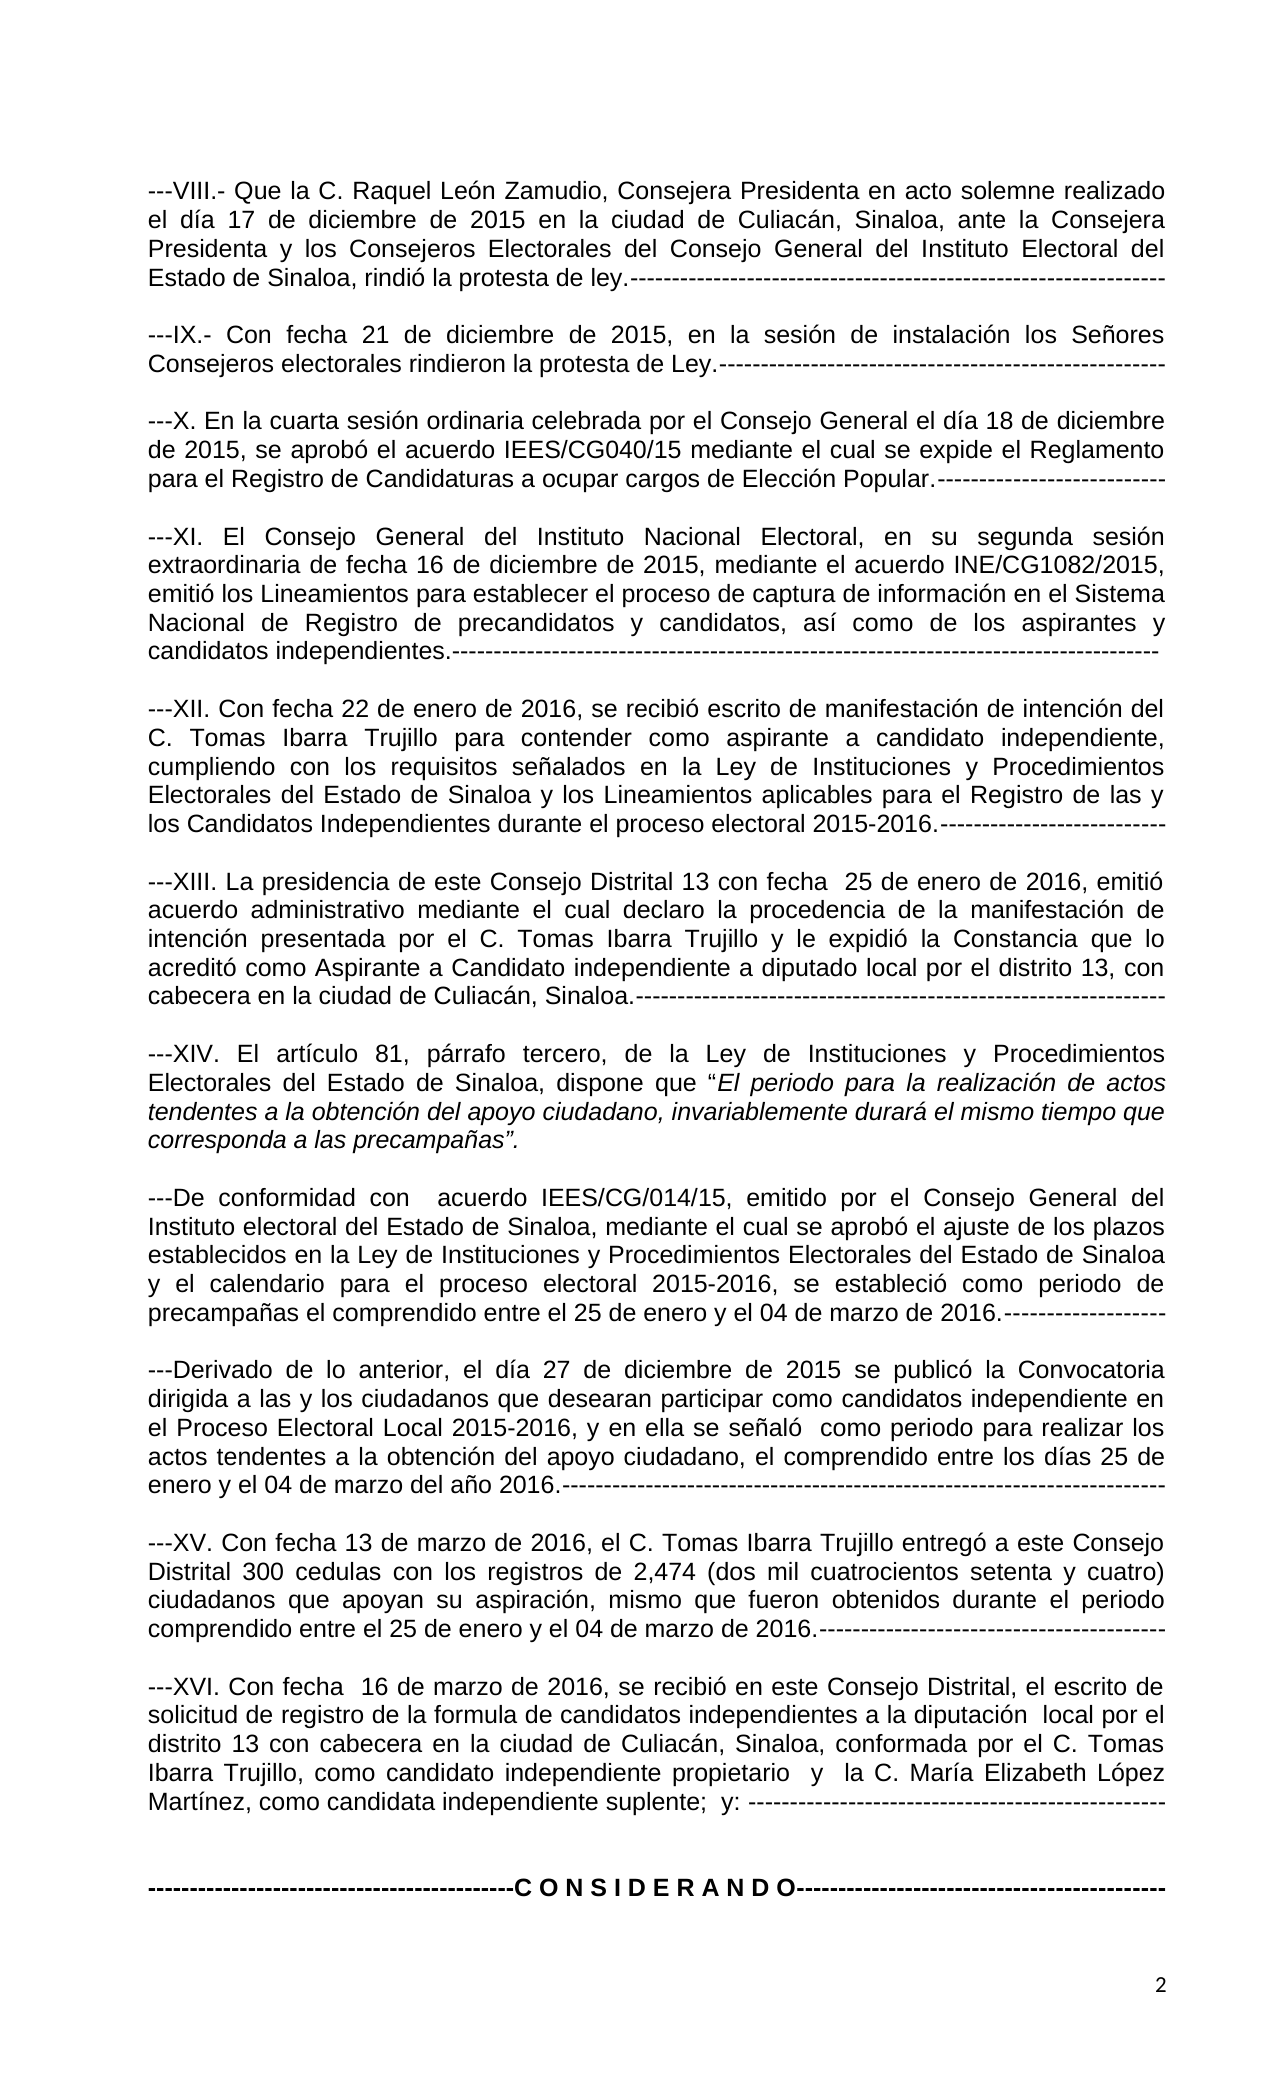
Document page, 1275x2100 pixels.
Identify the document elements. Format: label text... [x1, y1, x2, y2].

text ---XIII. La presidencia de este Consejo Distrital 13 con fecha 25 de enero de 2016, emitió acuerdo administrativo mediante el cual declaro la procedencia de la manifestación de intención presentada por el C. Tomas Ibarra Trujillo y le expidió la Constancia que lo acreditó como Aspirante a Candidato independiente a diputado local por el distrito 13, con cabecera en la ciudad de Culiacán, Sinaloa. [148, 866, 1167, 1010]
text ---De conformidad con acuerdo IEES/CG/014/15, emitido por el Consejo General del Instituto electoral del Estado de Sinaloa, mediante el cual se aprobó el ajuste de los plazos establecidos en la Ley de Instituciones y Procedimientos Electorales del Estado de Sinaloa y el calendario para el proceso electoral 2015-2016, se estableció como periodo de precampañas el comprendido entre el 25 de enero y el 04 de marzo de 2016. [148, 1183, 1167, 1326]
text ---XVI. Con fecha 16 de marzo de 2016, se recibió en este Consejo Distrital, el escrito de solicitud de registro de la formula de candidatos independientes a la diputación local por el distrito 13 con cabecera en la ciudad de Culiacán, Sinaloa, conformada por el C. Tomas Ibarra Trujillo, como candidato independiente propietario y la C. María Elizabeth López Martínez, como candidata independiente suplente; y: [148, 1671, 1167, 1815]
text ---XI. El Consejo General del Instituto Nacional Electoral, en su segunda sesión extraordinaria de fecha 16 de diciembre de 2015, mediante el acuerdo INE/CG1082/2015, emitió los Lineamientos para establecer el proceso de captura de información en el Sistema Nacional de Registro de precandidatos y candidatos, así como de los aspirantes y candidatos independientes.------------------------------------------------------------------------------------- [148, 521, 1167, 665]
text ---VIII.- Que la C. Raquel León Zamudio, Consejera Presidenta en acto solemne realizado el día 17 de diciembre de 2015 en la ciudad de Culiacán, Sinaloa, ante la Consejera Presidenta y los Consejeros Electorales del Consejo General del Instituto Electoral del Estado de Sinaloa, rindió la protesta de ley. [148, 176, 1167, 291]
text ---IX.- Con fecha 21 de diciembre de 2015, en la sesión de instalación los Señores Consejeros electorales rindieron la protesta de Ley. [148, 320, 1167, 378]
text ---XIV. El artículo 81, párrafo tercero, de la Ley de Instituciones y Procedimientos Electorales del Estado de Sinaloa, dispone que “El periodo para la realización de actos tendentes a la obtención del apoyo ciudadano, invariablemente durará el mismo tiempo que corresponda a las precampañas”. [148, 1039, 1167, 1154]
text ---XII. Con fecha 22 de enero de 2016, se recibió escrito de manifestación de intención del C. Tomas Ibarra Trujillo para contender como aspirante a candidato independiente, cumpliendo con los requisitos señalados en la Ley de Instituciones y Procedimientos Electorales del Estado de Sinaloa y los Lineamientos aplicables para el Registro de las y los Candidatos Independientes durante el proceso electoral 2015-2016. [148, 694, 1167, 838]
text --------------------------------------------C O N S I D E R A N D O [148, 1873, 1167, 1901]
text ---Derivado de lo anterior, el día 27 de diciembre de 2015 se publicó la Convocatoria dirigida a las y los ciudadanos que desearan participar como candidatos independiente en el Proceso Electoral Local 2015-2016, y en ella se señaló como periodo para realizar los actos tendentes a la obtención del apoyo ciudadano, el comprendido entre los días 25 de enero y el 04 de marzo del año 2016. [148, 1355, 1167, 1499]
text ---XV. Con fecha 13 de marzo de 2016, el C. Tomas Ibarra Trujillo entregó a este Consejo Distrital 300 cedulas con los registros de 2,474 (dos mil cuatrocientos setenta y cuatro) ciudadanos que apoyan su aspiración, mismo que fueron obtenidos durante el periodo comprendido entre el 25 de enero y el 04 de marzo de 2016. [148, 1528, 1167, 1643]
text ---X. En la cuarta sesión ordinaria celebrada por el Consejo General el día 18 de diciembre de 2015, se aprobó el acuerdo IEES/CG040/15 mediante el cual se expide el Reglamento para el Registro de Candidaturas a ocupar cargos de Elección Popular. [148, 406, 1167, 493]
